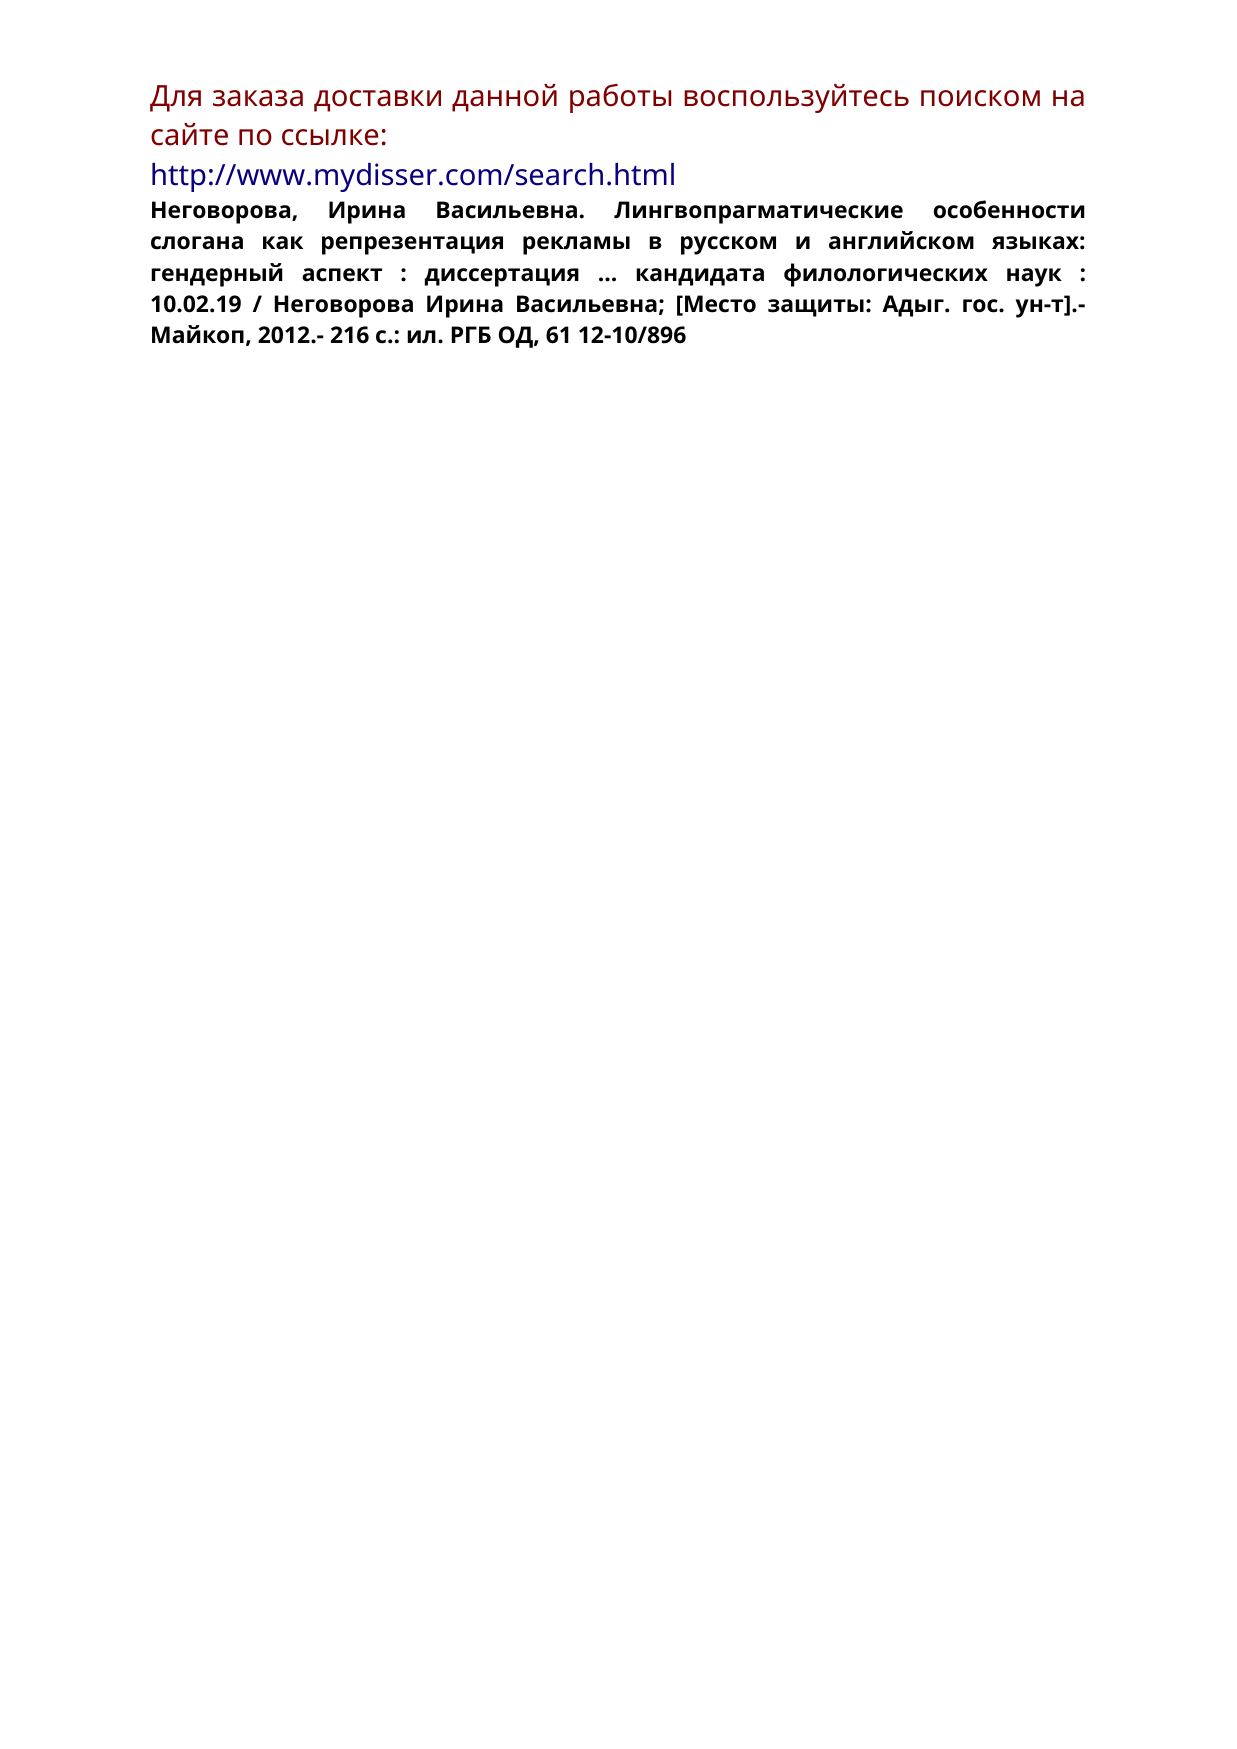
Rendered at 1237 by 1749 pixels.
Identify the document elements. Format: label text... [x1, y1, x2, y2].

text Неговорова, Ирина Васильевна. Лингвопрагматические особенности слогана как репрезентация рекламы в русском и английском языках: гендерный аспект : диссертация ... кандидата филологических наук : 10.02.19 / Неговорова Ирина Васильевна; [Место защиты: Адыг. гос. ун-т].- Майкоп, 2012.- 216 с.: ил. РГБ ОД, 61 12-10/896 [150, 194, 1086, 350]
